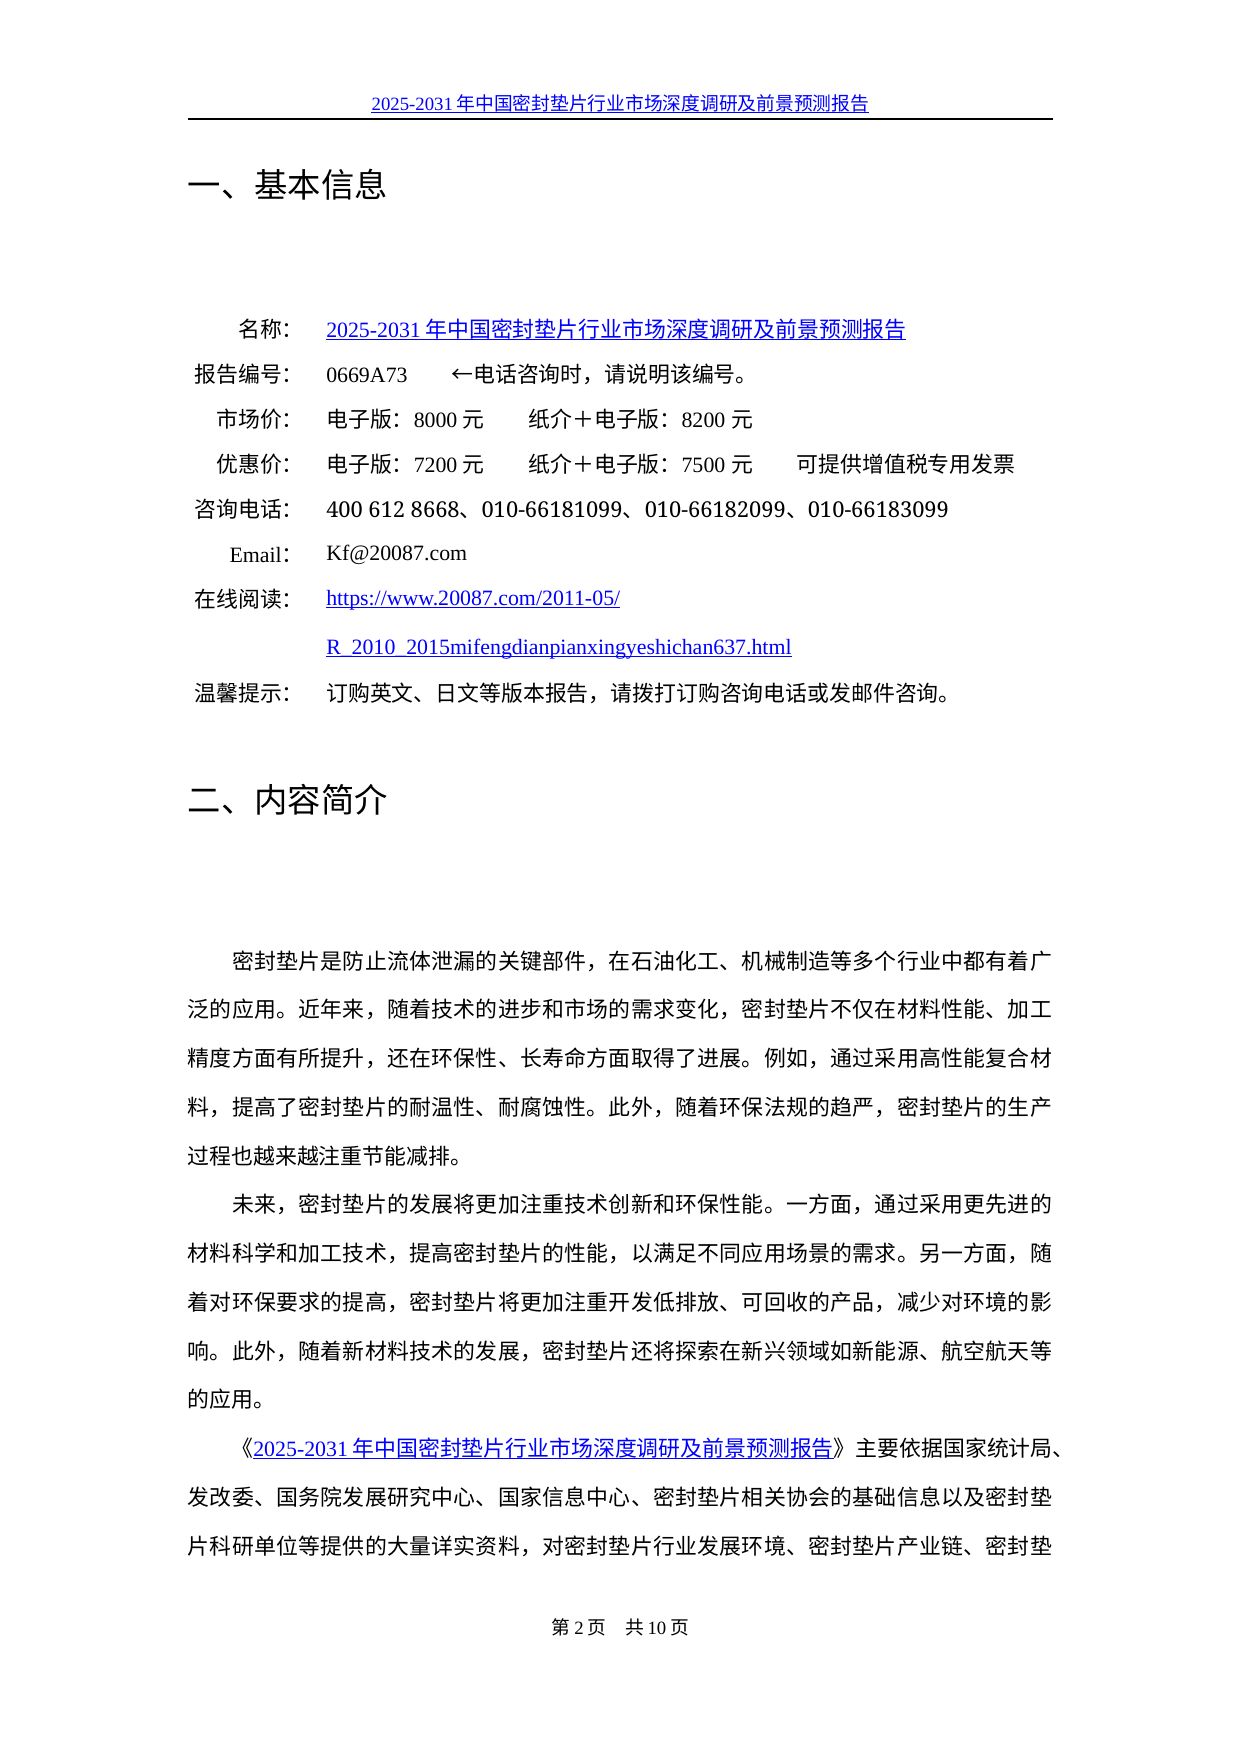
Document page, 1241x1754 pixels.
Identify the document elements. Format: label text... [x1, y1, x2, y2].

table_cell 电子版：7200 元 纸介＋电子版：7500 元 可提供增值税专用发票 [315, 447, 1073, 492]
table_cell 电子版：8000 元 纸介＋电子版：8200 元 [315, 402, 1073, 447]
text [187, 943, 1053, 1561]
table_cell Kf@20087.com [315, 537, 1073, 582]
table_cell 0669A73 ←电话咨询时，请说明该编号。 [315, 357, 1073, 402]
table_cell [315, 582, 1073, 675]
table_cell 市场价： [167, 402, 315, 447]
table_cell 报告编号： [167, 357, 315, 402]
table_header 2025-2031年中国密封垫片行业市场深度调研及前景预测报告 [315, 312, 1073, 357]
table_cell 优惠价： [167, 447, 315, 492]
title 二、内容简介 [187, 766, 1053, 831]
table_cell 400 612 8668、010-66181099、010-66182099、010-66183099 [315, 492, 1073, 537]
title 一、基本信息 [187, 150, 1053, 215]
table_cell 咨询电话： [167, 492, 315, 537]
table_header 名称： [167, 312, 315, 357]
table_cell 在线阅读： [167, 582, 315, 675]
table_cell 订购英文、日文等版本报告，请拨打订购咨询电话或发邮件咨询。 [315, 675, 1073, 720]
table_cell 温馨提示： [167, 675, 315, 720]
table_cell Email： [167, 537, 315, 582]
